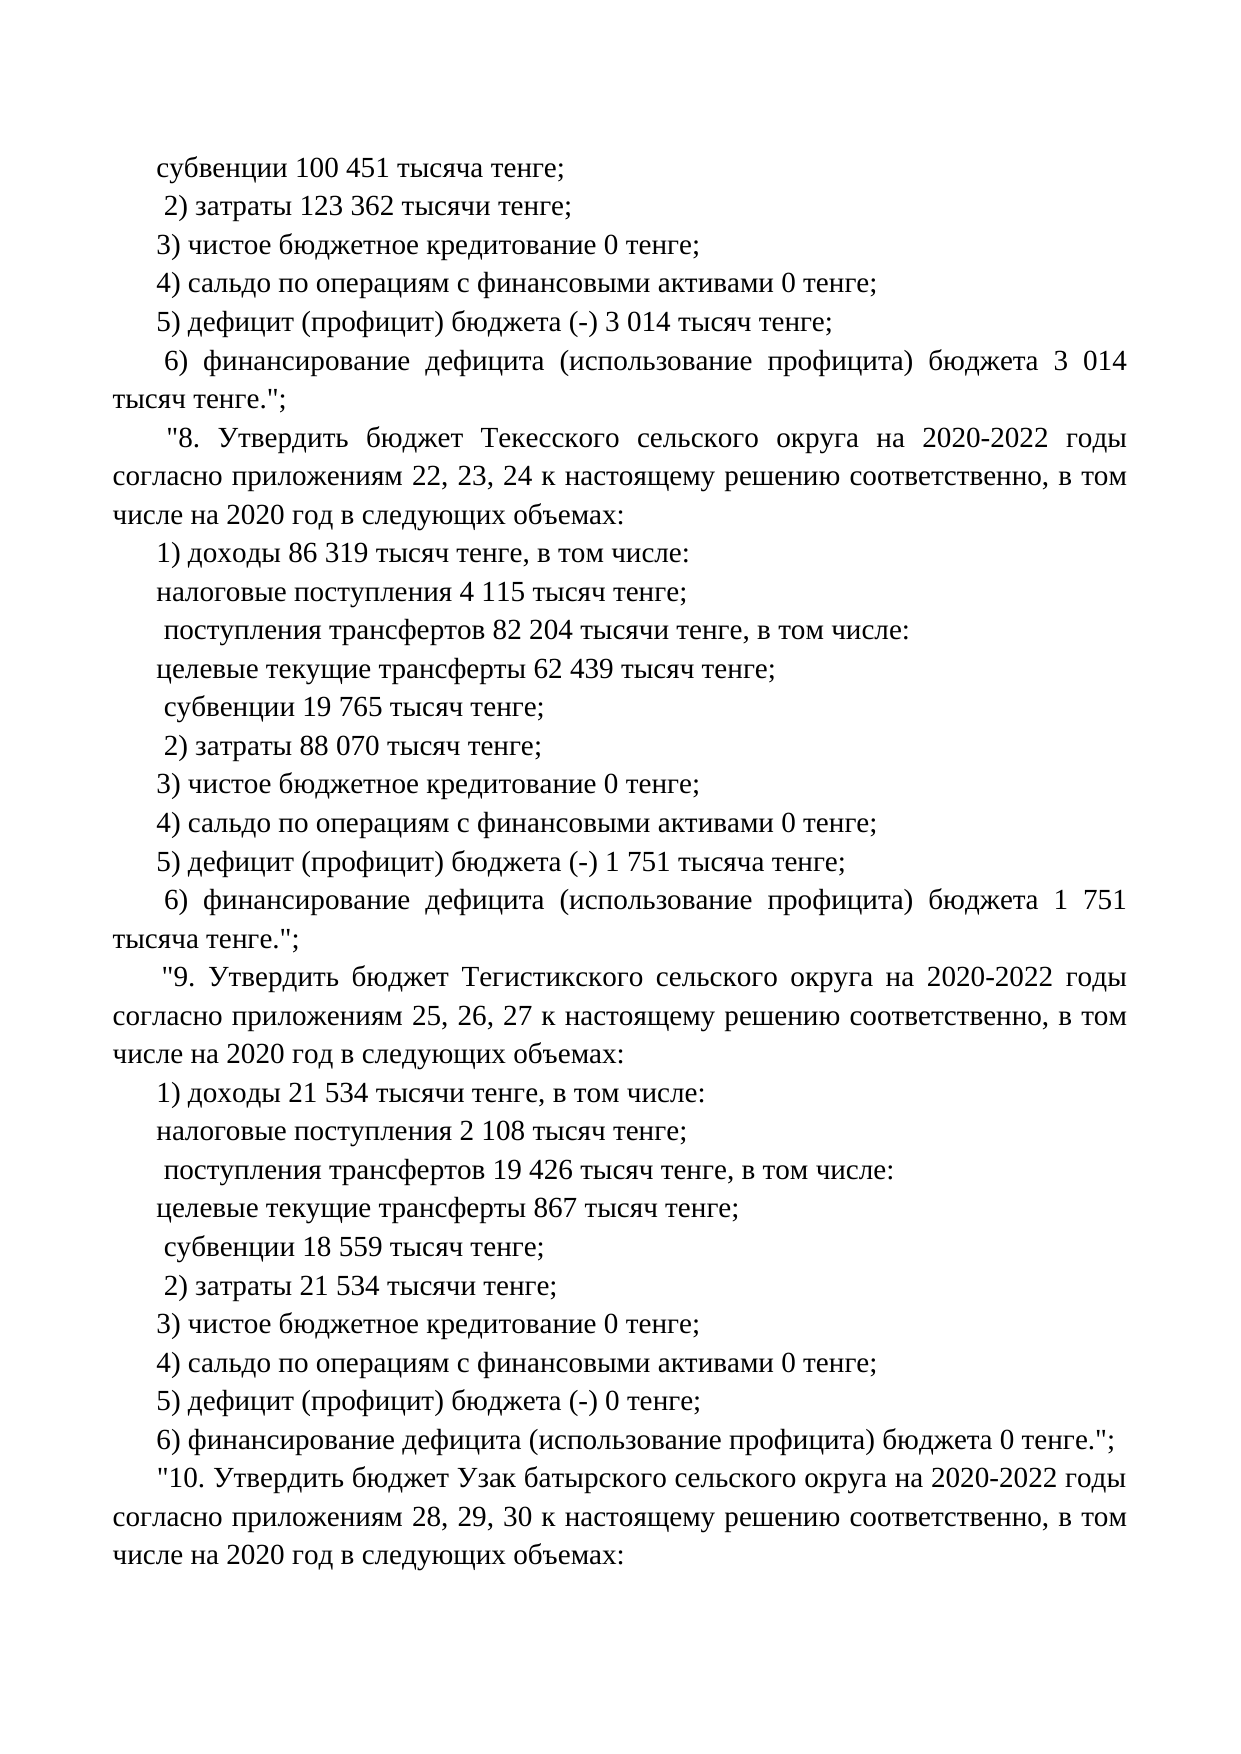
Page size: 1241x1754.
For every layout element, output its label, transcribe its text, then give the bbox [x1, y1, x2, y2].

text 2) затраты 88 070 тысяч тенге; [112, 728, 1128, 762]
text поступления трансфертов 82 204 тысячи тенге, в том числе: [112, 612, 1128, 646]
text 2) затраты 123 362 тысячи тенге; [112, 188, 1128, 222]
text 5) дефицит (профицит) бюджета (-) 1 751 тысяча тенге; [112, 844, 1128, 877]
text налоговые поступления 4 115 тысяч тенге; [112, 574, 1128, 607]
text 4) сальдо по операциям с финансовыми активами 0 тенге; [112, 266, 1128, 299]
text субвенции 18 559 тысяч тенге; [112, 1229, 1128, 1263]
text субвенции 19 765 тысяч тенге; [112, 689, 1128, 723]
text 6) финансирование дефицита (использование профицита) бюджета 0 тенге."; [112, 1422, 1128, 1455]
text субвенции 100 451 тысяча тенге; [112, 150, 1128, 183]
text "8. Утвердить бюджет Текесского сельского округа на 2020-2022 годы согласно приложениям 22, 23, 24 к настоящему решению соответственно, в том числе на 2020 год в следующих объемах: [112, 420, 1128, 530]
text "10. Утвердить бюджет Узак батырского сельского округа на 2020-2022 годы согласно приложениям 28, 29, 30 к настоящему решению соответственно, в том числе на 2020 год в следующих объемах: [112, 1460, 1128, 1571]
text 1) доходы 86 319 тысяч тенге, в том числе: [112, 535, 1128, 569]
text 1) доходы 21 534 тысячи тенге, в том числе: [112, 1075, 1128, 1108]
text 4) сальдо по операциям с финансовыми активами 0 тенге; [112, 1345, 1128, 1378]
text целевые текущие трансферты 867 тысяч тенге; [112, 1191, 1128, 1224]
text 3) чистое бюджетное кредитование 0 тенге; [112, 227, 1128, 261]
text 4) сальдо по операциям с финансовыми активами 0 тенге; [112, 805, 1128, 839]
text 6) финансирование дефицита (использование профицита) бюджета 1 751 тысяча тенге."; [112, 882, 1128, 954]
text 2) затраты 21 534 тысячи тенге; [112, 1268, 1128, 1301]
text 6) финансирование дефицита (использование профицита) бюджета 3 014 тысяч тенге."; [112, 343, 1128, 415]
text 3) чистое бюджетное кредитование 0 тенге; [112, 767, 1128, 800]
text целевые текущие трансферты 62 439 тысяч тенге; [112, 651, 1128, 684]
text поступления трансфертов 19 426 тысяч тенге, в том числе: [112, 1152, 1128, 1186]
text "9. Утвердить бюджет Тегистикского сельского округа на 2020-2022 годы согласно приложениям 25, 26, 27 к настоящему решению соответственно, в том числе на 2020 год в следующих объемах: [112, 959, 1128, 1070]
text налоговые поступления 2 108 тысяч тенге; [112, 1113, 1128, 1147]
text 5) дефицит (профицит) бюджета (-) 3 014 тысяч тенге; [112, 304, 1128, 338]
text 3) чистое бюджетное кредитование 0 тенге; [112, 1306, 1128, 1340]
text 5) дефицит (профицит) бюджета (-) 0 тенге; [112, 1383, 1128, 1417]
